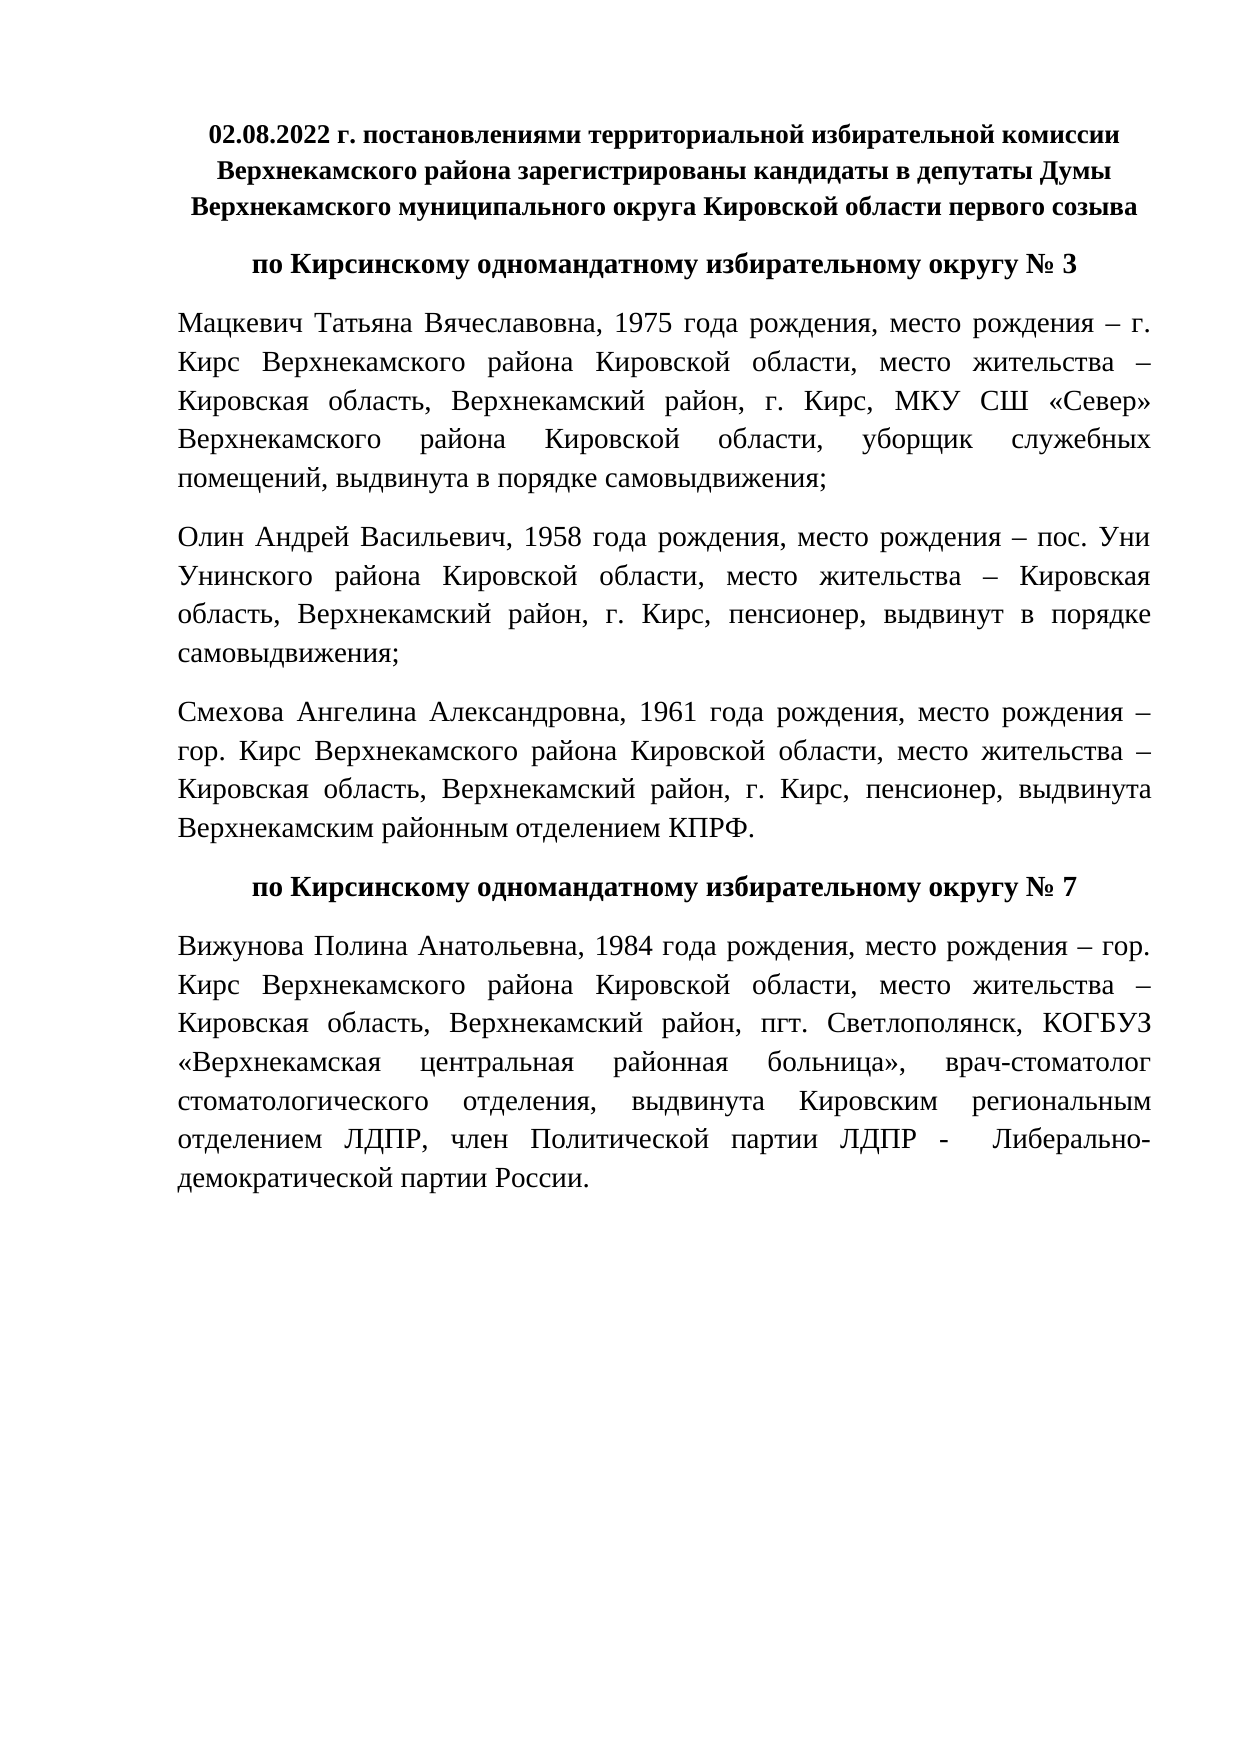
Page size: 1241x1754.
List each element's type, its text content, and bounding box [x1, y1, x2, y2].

text Мацкевич Татьяна Вячеславовна, 1975 года рождения, место рождения – г. Кирс Верхнекамского района Кировской области, место жительства – Кировская область, Верхнекамский район, г. Кирс, МКУ СШ «Север» Верхнекамского района Кировской области, уборщик служебных помещений, выдвинута в порядке самовыдвижения; [177, 306, 1152, 493]
text по Кирсинскому одномандатному избирательному округу № 3 [177, 246, 1152, 280]
text Вижунова Полина Анатольевна, 1984 года рождения, место рождения – гор. Кирс Верхнекамского района Кировской области, место жительства – Кировская область, Верхнекамский район, пгт. Светлополянск, КОГБУЗ «Верхнекамская центральная районная больница», врач-стоматолог стоматологического отделения, выдвинута Кировским региональным отделением ЛДПР, член Политической партии ЛДПР - Либерально-демократической партии России. [177, 928, 1152, 1193]
text 02.08.2022 г. постановлениями территориальной избирательной комиссии Верхнекамского района зарегистрированы кандидаты в депутаты Думы Верхнекамского муниципального округа Кировской области первого созыва [177, 118, 1152, 221]
text Смехова Ангелина Александровна, 1961 года рождения, место рождения – гор. Кирс Верхнекамского района Кировской области, место жительства – Кировская область, Верхнекамский район, г. Кирс, пенсионер, выдвинута Верхнекамским районным отделением КПРФ. [177, 694, 1152, 843]
text Олин Андрей Васильевич, 1958 года рождения, место рождения – пос. Уни Унинского района Кировской области, место жительства – Кировская область, Верхнекамский район, г. Кирс, пенсионер, выдвинут в порядке самовыдвижения; [177, 519, 1152, 668]
text по Кирсинскому одномандатному избирательному округу № 7 [177, 869, 1152, 903]
